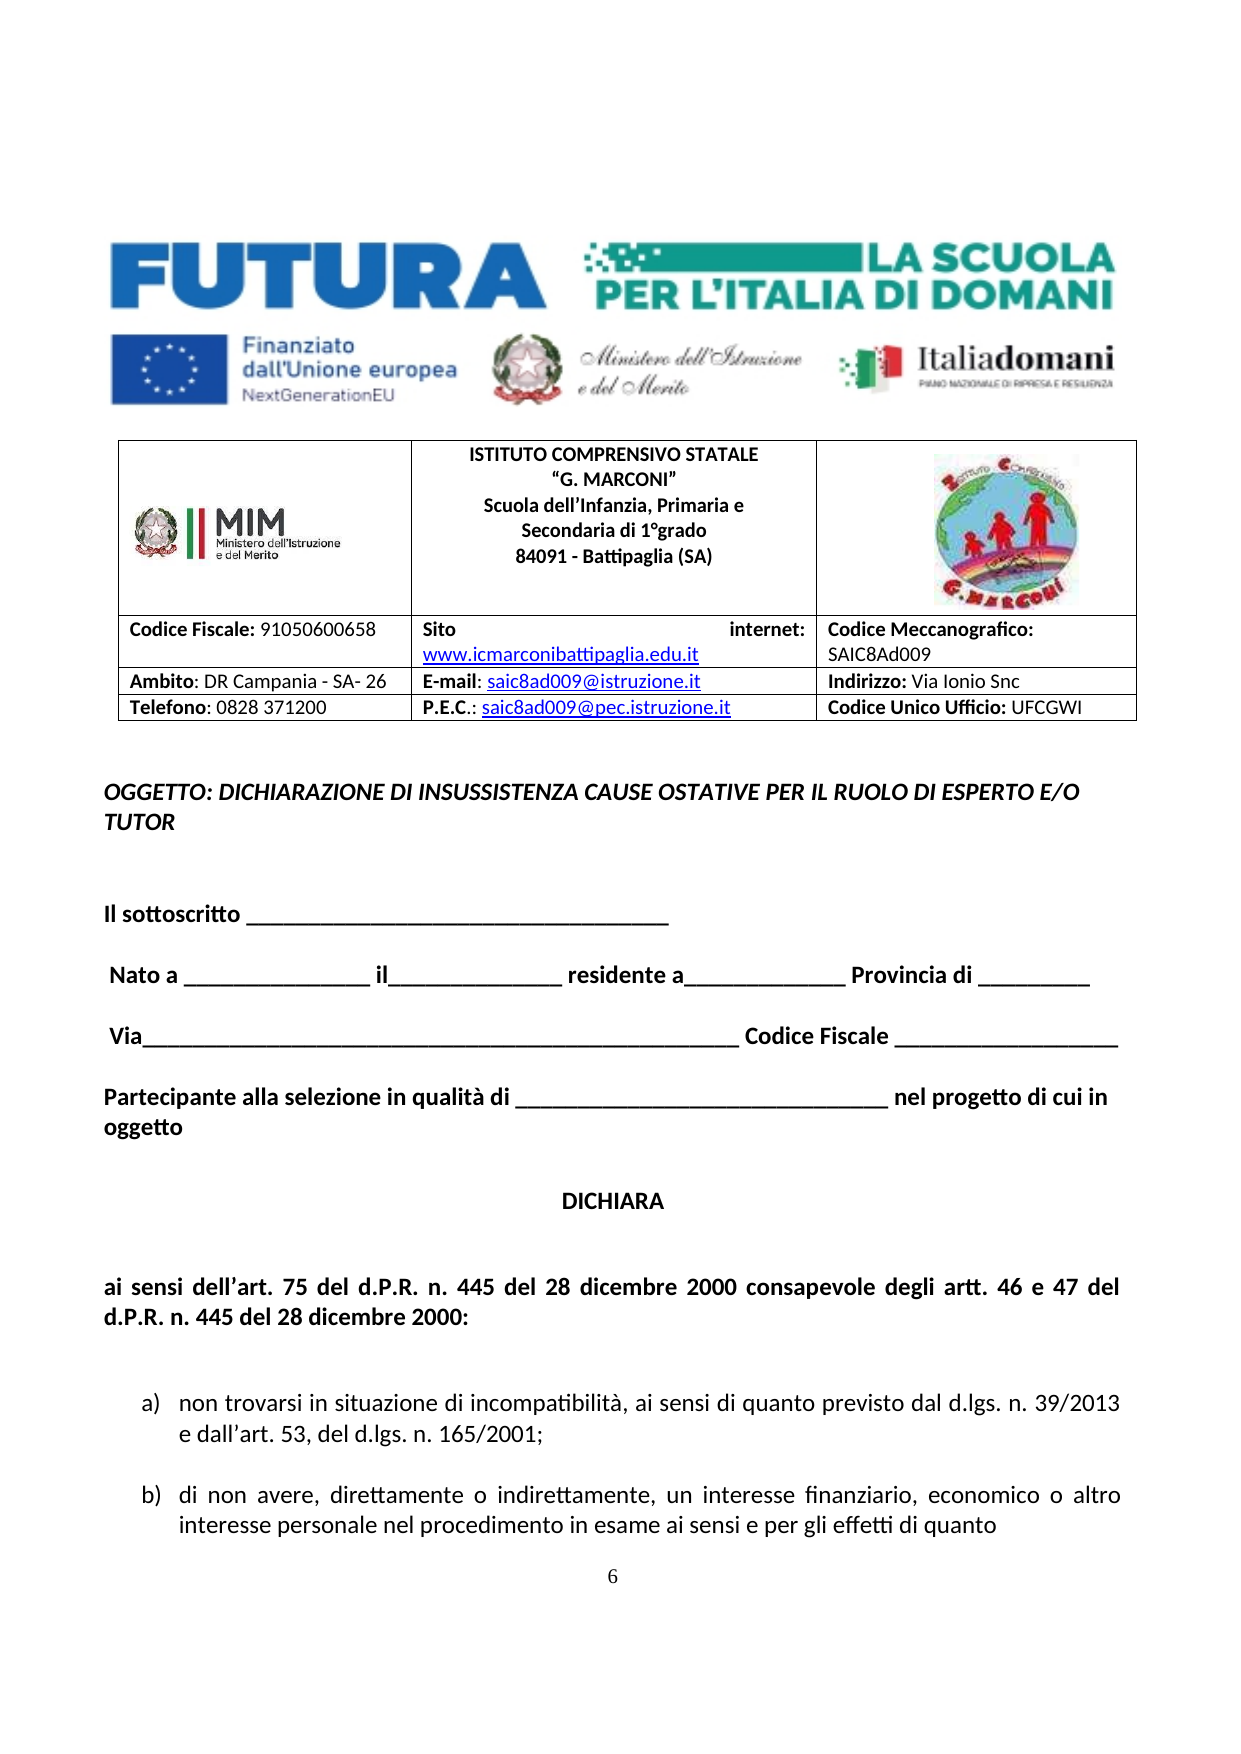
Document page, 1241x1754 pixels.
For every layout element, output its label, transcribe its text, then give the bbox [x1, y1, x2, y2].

table_cell Telefono: 0828 371200 [119, 695, 411, 720]
table_cell P.E.C.: saic8ad009@pec.istruzione.it [412, 695, 816, 720]
text Il sottoscritto __________________________________ [103, 898, 1122, 928]
table_cell Indirizzo: Via Ionio Snc [817, 668, 1136, 693]
table_header [817, 441, 1136, 615]
table_header [119, 441, 411, 615]
text OGGETTO: DICHIARAZIONE DI INSUSSISTENZA CAUSE OSTATIVE PER IL RUOLO DI ESPERTO E/O TUTOR [103, 776, 1092, 837]
table_cell Codice Unico Ufficio: UFCGWI [817, 695, 1136, 720]
picture [129, 470, 342, 593]
list di non avere, direttamente o indirettamente, un interesse finanziario, economico o altro interesse personale nel procedimento in esame ai sensi e per gli effetti di quanto [141, 1479, 1122, 1540]
table_header ISTITUTO COMPRENSIVO STATALE “G. MARCONI” Scuola dell’Infanzia, Primaria e Secondaria di 1°grado 84091 - Battipaglia (SA) [412, 441, 816, 615]
table_cell Codice Fiscale: 91050600658 [119, 616, 411, 667]
text DICHIARA [103, 1185, 1122, 1215]
text ai sensi dell’art. 75 del d.P.R. n. 445 del 28 dicembre 2000 consapevole degli artt. 46 e 47 del d.P.R. n. 445 del 28 dicembre 2000: [103, 1271, 1122, 1332]
table_cell Sito internet: www.icmarconibattipaglia.edu.it [412, 616, 816, 667]
table_cell E-mail: saic8ad009@istruzione.it [412, 668, 816, 693]
table_cell Ambito: DR Campania - SA- 26 [119, 668, 411, 693]
text Via________________________________________________ Codice Fiscale __________________ [103, 1020, 1122, 1050]
text Nato a _______________ il______________ residente a_____________ Provincia di _________ [103, 959, 1122, 989]
text Partecipante alla selezione in qualità di ______________________________ nel progetto di cui in oggetto [103, 1081, 1122, 1142]
table_cell Codice Meccanografico: SAIC8Ad009 [817, 616, 1136, 667]
list non trovarsi in situazione di incompatibilità, ai sensi di quanto previsto dal d.lgs. n. 39/2013 e dall’art. 53, del d.lgs. n. 165/2001; [141, 1387, 1122, 1448]
picture [103, 235, 1123, 416]
